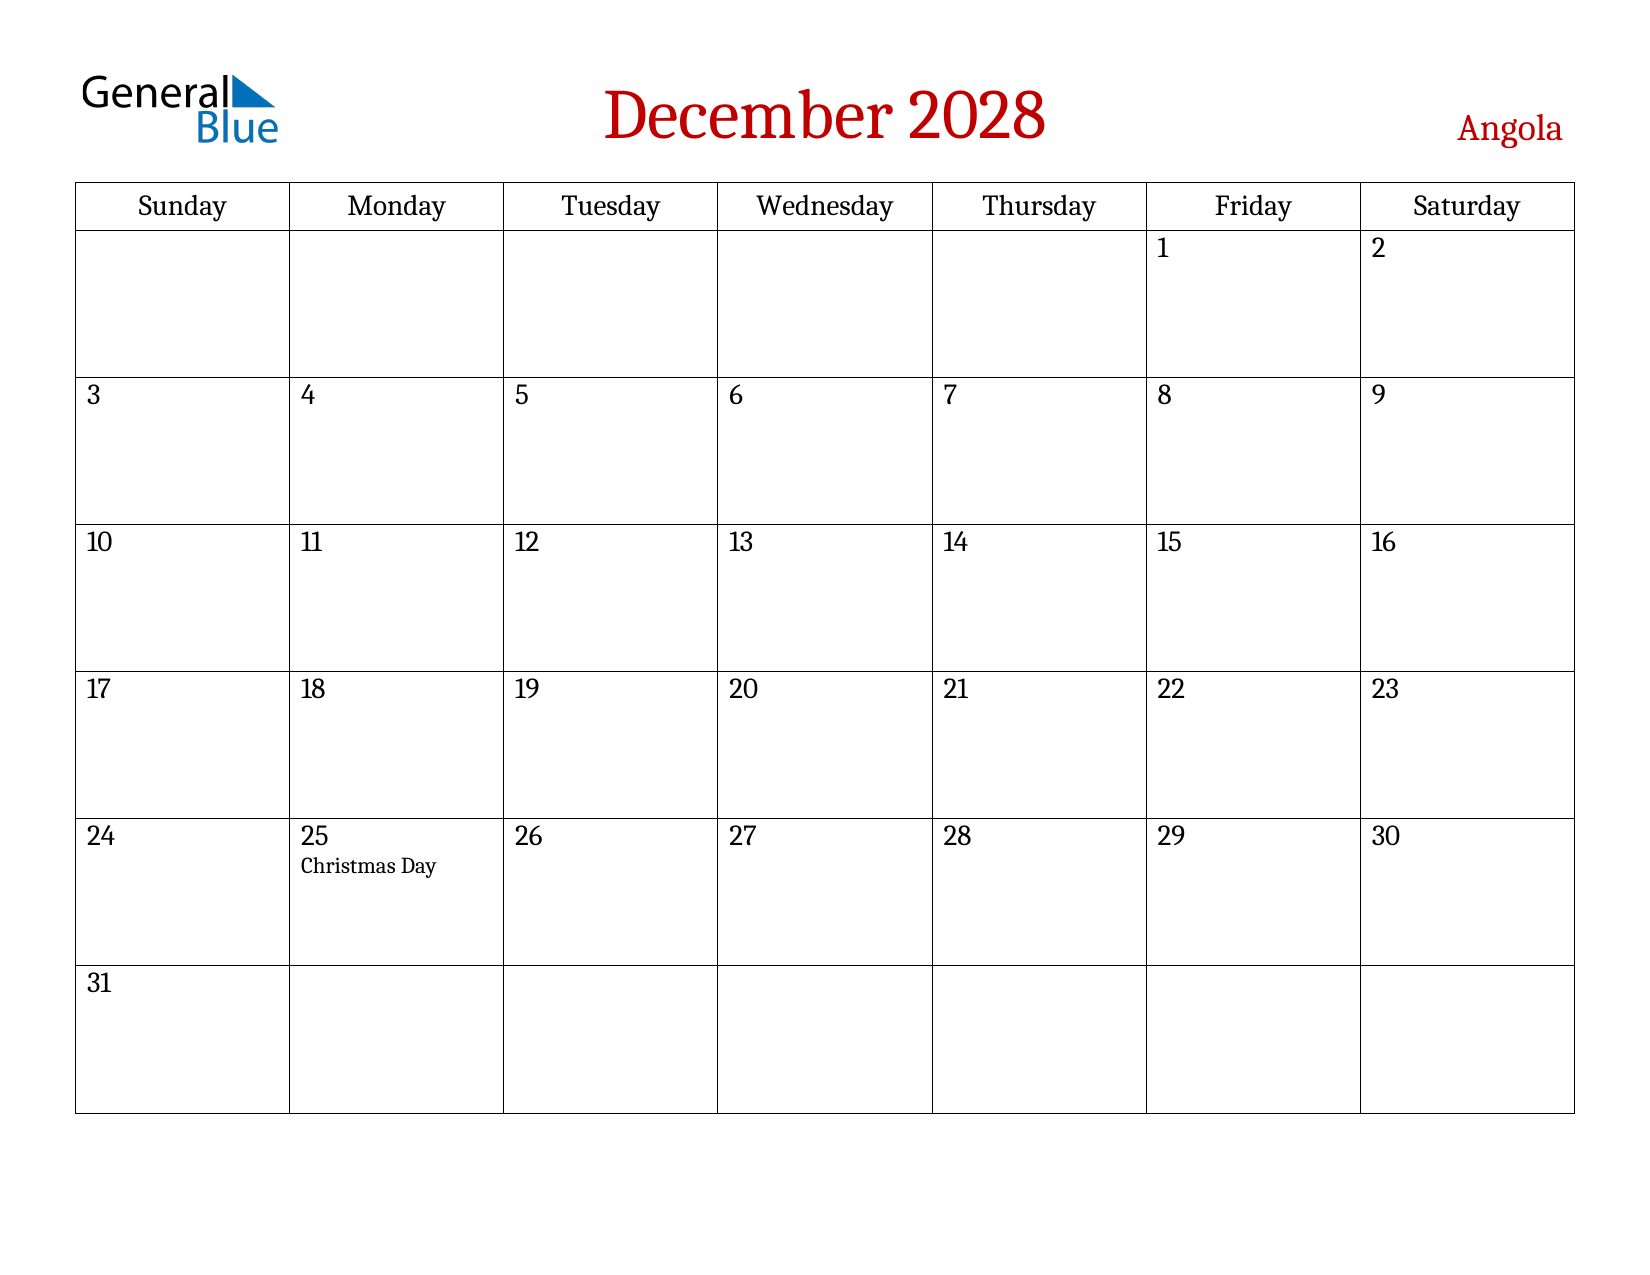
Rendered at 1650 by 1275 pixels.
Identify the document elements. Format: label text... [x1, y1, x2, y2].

table_cell [290, 265, 503, 377]
table_cell 15 [1147, 525, 1360, 559]
table_cell 7 [933, 378, 1146, 412]
table_cell [1361, 265, 1574, 377]
table_cell [933, 706, 1146, 818]
table_cell 31 [76, 966, 289, 1000]
table_cell [504, 966, 717, 1000]
table_cell Monday [290, 183, 503, 230]
table_cell [76, 1000, 289, 1112]
table_cell 5 [504, 378, 717, 412]
table_cell [1361, 706, 1574, 818]
table_cell [504, 559, 717, 671]
table_cell Christmas Day [290, 853, 503, 965]
table_cell [76, 706, 289, 818]
table_cell 3 [76, 378, 289, 412]
table_cell [933, 412, 1146, 524]
table_cell 16 [1361, 525, 1574, 559]
table_cell [1361, 412, 1574, 524]
table_header Angola [1146, 75, 1574, 182]
table_cell 9 [1361, 378, 1574, 412]
table_cell 20 [718, 672, 932, 706]
table_cell [1147, 265, 1360, 377]
table_cell [718, 412, 932, 524]
table_cell [76, 231, 289, 264]
table_cell [933, 559, 1146, 671]
table_cell 23 [1361, 672, 1574, 706]
table_cell 22 [1147, 672, 1360, 706]
table_cell 6 [718, 378, 932, 412]
table_cell [76, 853, 289, 965]
table_cell [504, 231, 717, 264]
table_cell 2 [1361, 231, 1574, 264]
table_cell [1147, 412, 1360, 524]
table_cell 4 [290, 378, 503, 412]
table_cell [290, 1000, 503, 1112]
table_cell 12 [504, 525, 717, 559]
table_cell 24 [76, 819, 289, 853]
table_cell [290, 231, 503, 264]
table_cell [290, 966, 503, 1000]
table_cell [504, 265, 717, 377]
table_cell [718, 853, 932, 965]
table_cell [1147, 559, 1360, 671]
table_cell 25 [290, 819, 503, 853]
table_cell [933, 966, 1146, 1000]
table_header [76, 75, 503, 182]
table_cell 11 [290, 525, 503, 559]
table_cell [1361, 559, 1574, 671]
table_cell [1361, 853, 1574, 965]
table_cell 30 [1361, 819, 1574, 853]
table_cell 10 [76, 525, 289, 559]
table_cell 19 [504, 672, 717, 706]
table_cell [933, 265, 1146, 377]
table_cell 1 [1147, 231, 1360, 264]
table_cell 13 [718, 525, 932, 559]
table_cell Thursday [933, 183, 1146, 230]
table_cell [933, 853, 1146, 965]
table_cell 28 [933, 819, 1146, 853]
picture [82, 75, 278, 143]
table_cell 14 [933, 525, 1146, 559]
table_cell [504, 853, 717, 965]
table_cell Sunday [76, 183, 289, 230]
table_cell [933, 231, 1146, 264]
table_cell Tuesday [504, 183, 717, 230]
table_cell [76, 559, 289, 671]
table_cell [718, 966, 932, 1000]
table_cell [1147, 706, 1360, 818]
table_cell Saturday [1361, 183, 1574, 230]
table_cell [718, 231, 932, 264]
table_cell [1361, 966, 1574, 1000]
table_cell [504, 1000, 717, 1112]
table_cell [718, 1000, 932, 1112]
table_cell [1147, 966, 1360, 1000]
table_cell 21 [933, 672, 1146, 706]
table_cell [718, 265, 932, 377]
table_cell [76, 265, 289, 377]
table_cell [1147, 853, 1360, 965]
table_cell 18 [290, 672, 503, 706]
table_cell 27 [718, 819, 932, 853]
table_cell Friday [1147, 183, 1360, 230]
table_cell [933, 1000, 1146, 1112]
table_cell [504, 412, 717, 524]
table_cell 17 [76, 672, 289, 706]
table_cell [290, 706, 503, 818]
table_cell [718, 559, 932, 671]
table_cell [504, 706, 717, 818]
table_cell [718, 706, 932, 818]
table_cell [1361, 1000, 1574, 1112]
table_cell [290, 559, 503, 671]
table_cell 26 [504, 819, 717, 853]
table_cell 29 [1147, 819, 1360, 853]
table_cell [290, 412, 503, 524]
table_cell [76, 412, 289, 524]
table_cell Wednesday [718, 183, 932, 230]
table_header December 2028 [504, 75, 1146, 182]
table_cell 8 [1147, 378, 1360, 412]
table_cell [1147, 1000, 1360, 1112]
